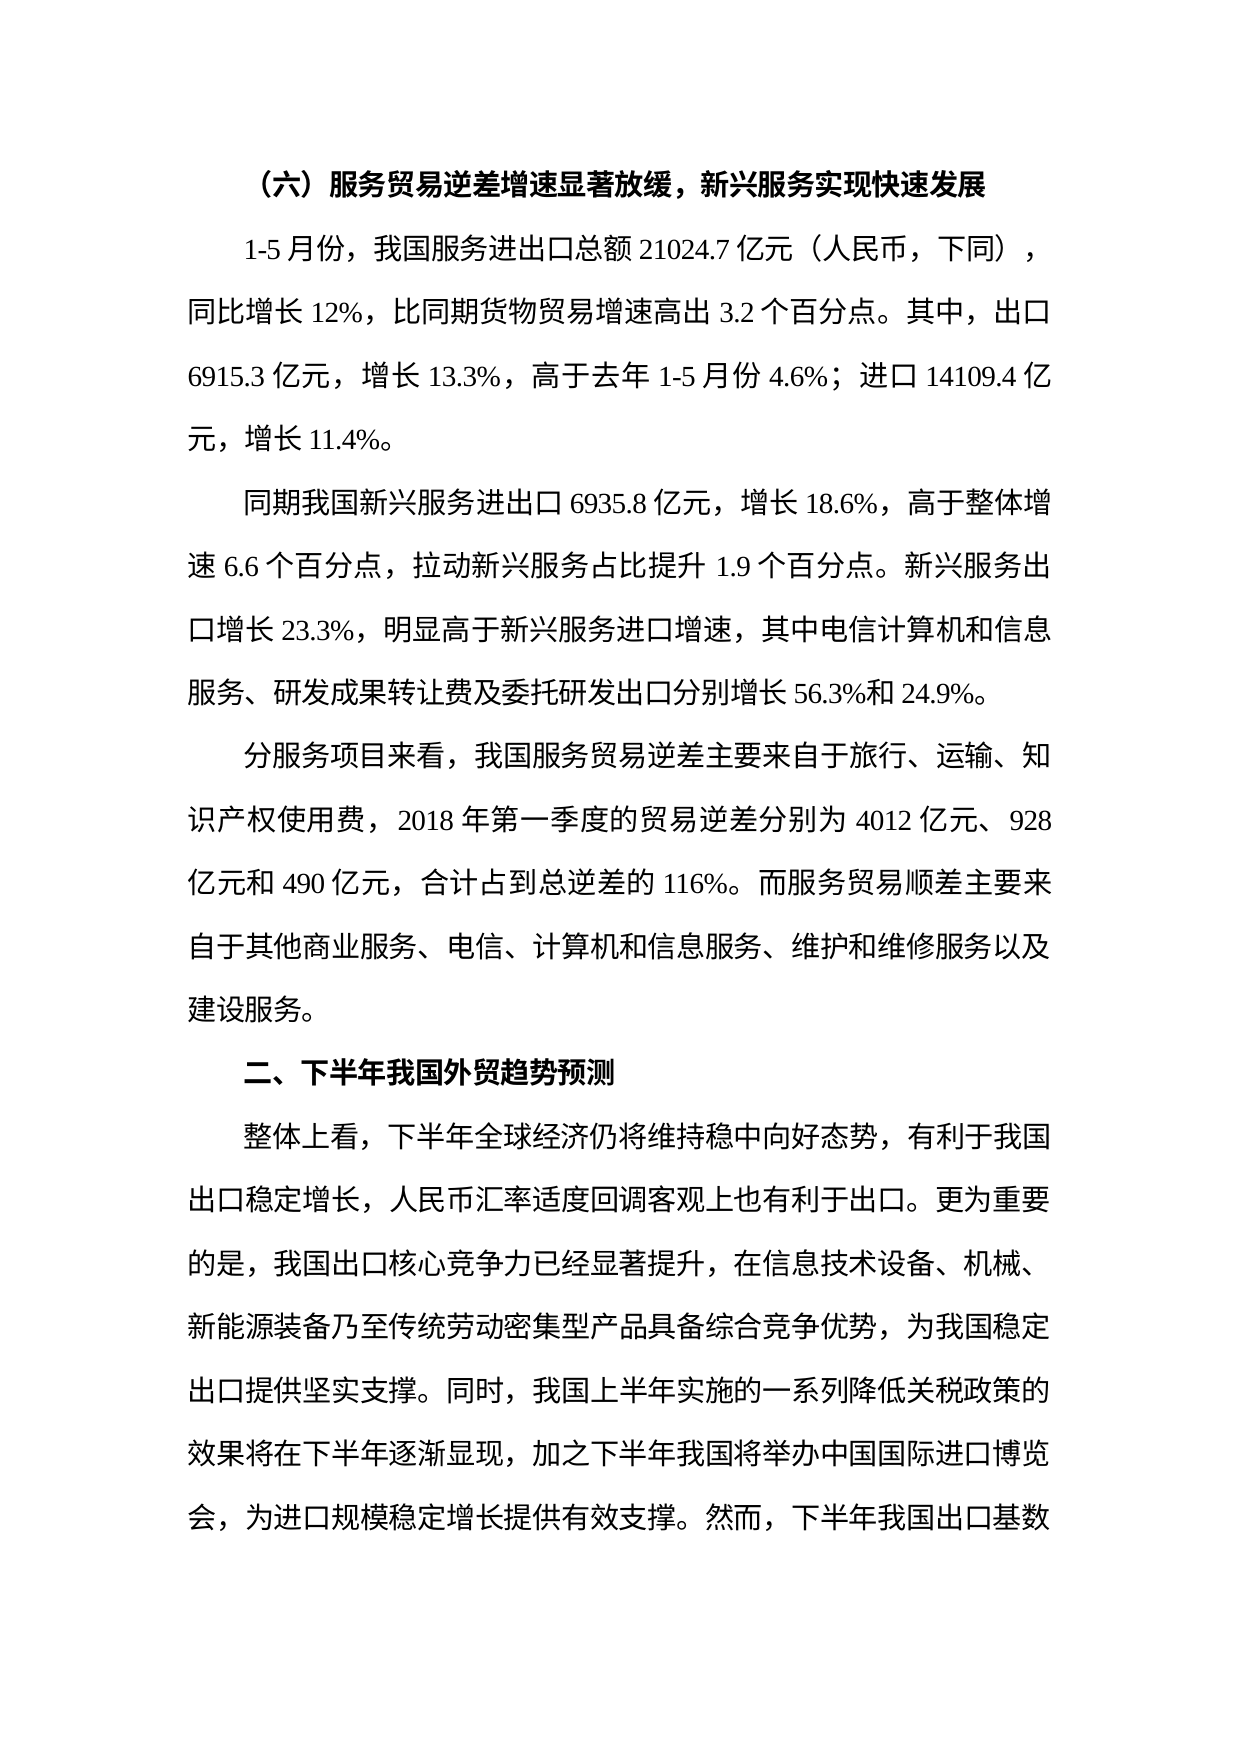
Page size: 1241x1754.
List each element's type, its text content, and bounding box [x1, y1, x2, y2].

text 同期我国新兴服务进出口6935.8亿元，增长18.6%，高于整体增速6.6个百分点，拉动新兴服务占比提升1.9个百分点。新兴服务出口增长23.3%，明显高于新兴服务进口增速，其中电信计算机和信息服务、研发成果转让费及委托研发出口分别增长56.3%和24.9%。 [187, 479, 1053, 712]
text 二、下半年我国外贸趋势预测 [187, 1050, 1053, 1092]
text 分服务项目来看，我国服务贸易逆差主要来自于旅行、运输、知识产权使用费，2018年第一季度的贸易逆差分别为4012亿元、928亿元和490亿元，合计占到总逆差的116%。而服务贸易顺差主要来自于其他商业服务、电信、计算机和信息服务、维护和维修服务以及建设服务。 [187, 733, 1053, 1029]
text （六）服务贸易逆差增速显著放缓，新兴服务实现快速发展 [187, 162, 1053, 204]
text 1-5月份，我国服务进出口总额21024.7亿元（人民币，下同），同比增长12%，比同期货物贸易增速高出3.2个百分点。其中，出口6915.3亿元，增长13.3%，高于去年1-5月份4.6%；进口14109.4亿元，增长11.4%。 [187, 225, 1053, 458]
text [187, 1113, 1053, 1536]
